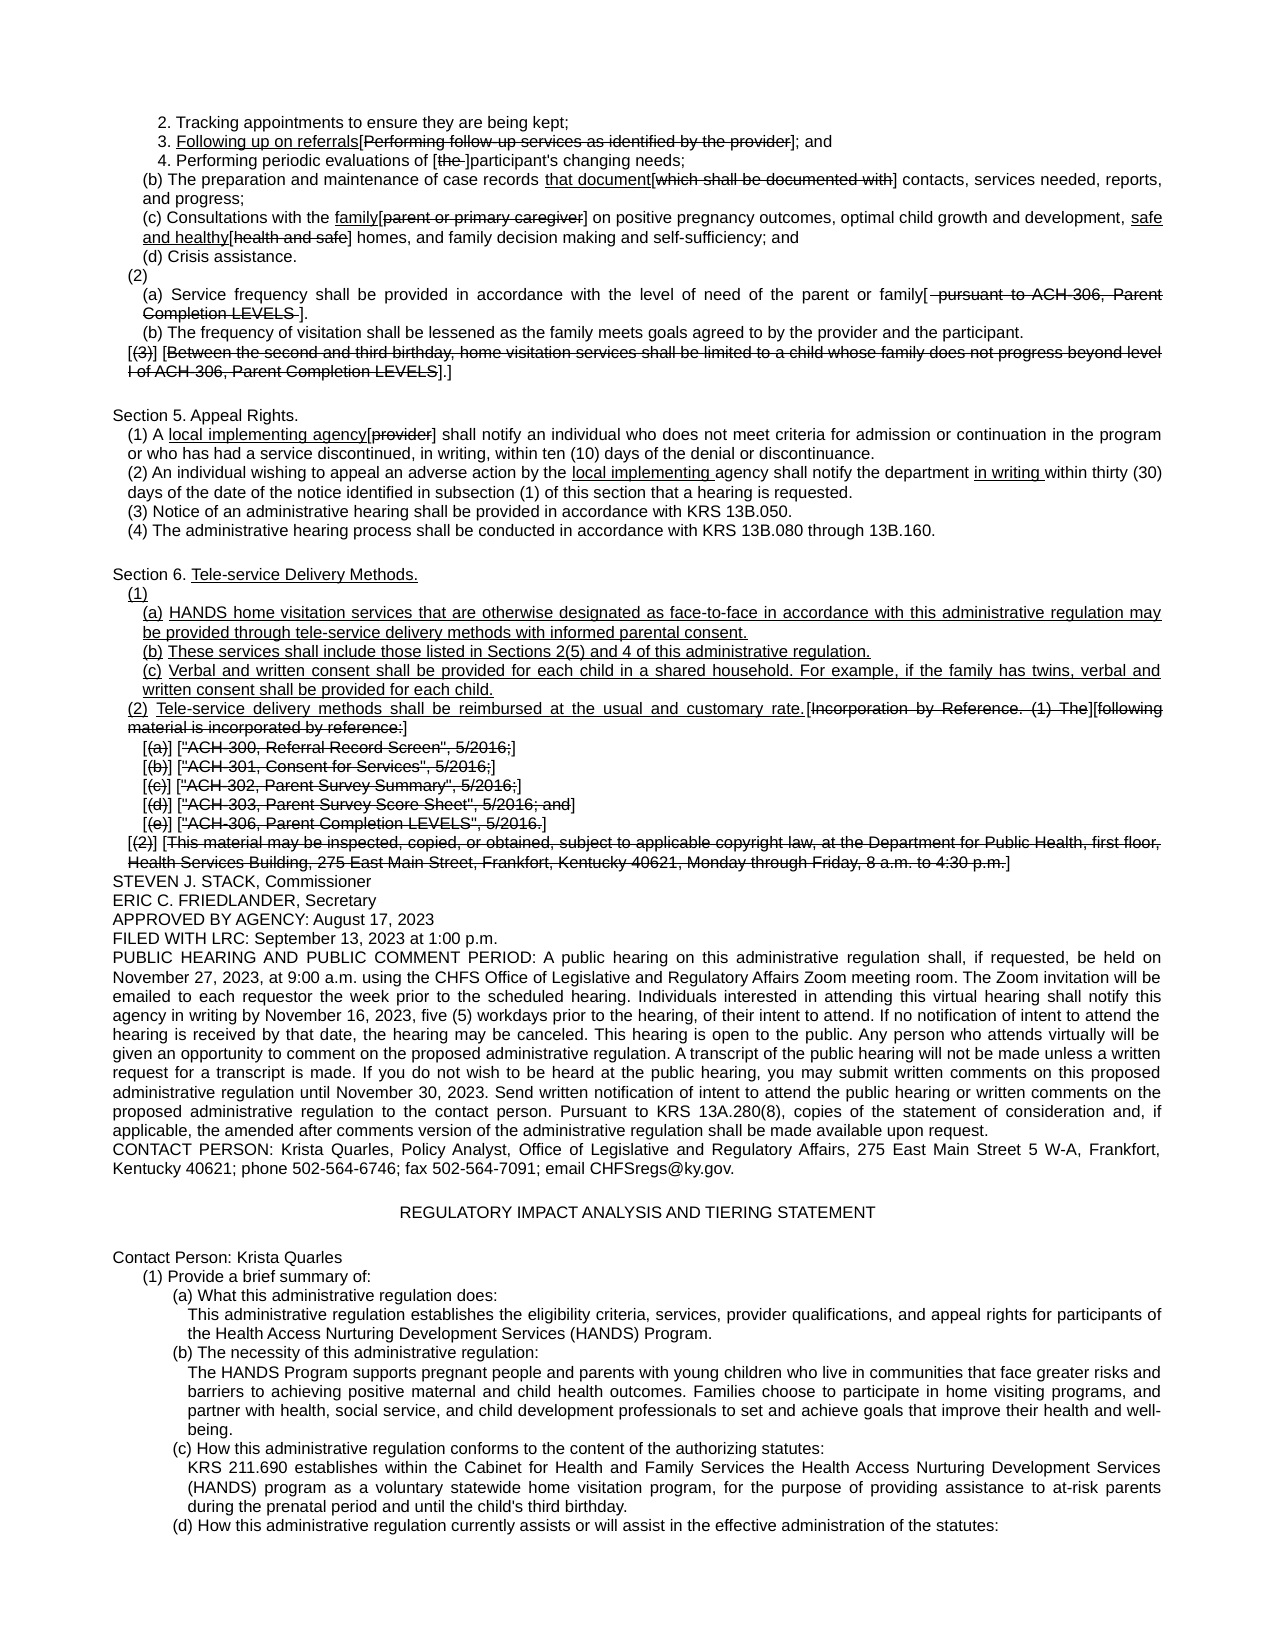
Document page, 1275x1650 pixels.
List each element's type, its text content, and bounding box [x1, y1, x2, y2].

text (c) Verbal and written consent shall be provided for each child in a shared household. For example, if the family has twins, verbal and written consent shall be provided for each child. [142, 661, 1162, 699]
text [(2)] [This material may be inspected, copied, or obtained, subject to applicable copyright law, at the Department for Public Health, first floor, Health Services Building, 275 East Main Street, Frankfort, Kentucky 40621, Monday through Friday, 8 a.m. to 4:30 p.m.] [127, 833, 1162, 872]
text [(d)] ["ACH-303, Parent Survey Score Sheet", 5/2016; and] [142, 795, 1162, 814]
text PUBLIC HEARING AND PUBLIC COMMENT PERIOD: A public hearing on this administrative regulation shall, if requested, be held on November 27, 2023, at 9:00 a.m. using the CHFS Office of Legislative and Regulatory Affairs Zoom meeting room. The Zoom invitation will be emailed to each requestor the week prior to the scheduled hearing. Individuals interested in attending this virtual hearing shall notify this agency in writing by November 16, 2023, five (5) workdays prior to the hearing, of their intent to attend. If no notification of intent to attend the hearing is received by that date, the hearing may be canceled. This hearing is open to the public. Any person who attends virtually will be given an opportunity to comment on the proposed administrative regulation. A transcript of the public hearing will not be made unless a written request for a transcript is made. If you do not wish to be heard at the public hearing, you may submit written comments on this proposed administrative regulation until November 30, 2023. Send written notification of intent to attend the public hearing or written comments on the proposed administrative regulation to the contact person. Pursuant to KRS 13A.280(8), copies of the statement of consideration and, if applicable, the amended after comments version of the administrative regulation shall be made available upon request. [112, 948, 1162, 1140]
text (a) What this administrative regulation does: [172, 1286, 1162, 1305]
text FILED WITH LRC: September 13, 2023 at 1:00 p.m. [112, 929, 1162, 948]
text 4. Performing periodic evaluations of [the ]participant's changing needs; [157, 151, 1162, 170]
text Section 5. Appeal Rights. [112, 406, 1162, 425]
text REGULATORY IMPACT ANALYSIS AND TIERING STATEMENT [112, 1203, 1162, 1222]
text (3) Notice of an administrative hearing shall be provided in accordance with KRS 13B.050. [127, 502, 1162, 521]
text (b) These services shall include those listed in Sections 2(5) and 4 of this administrative regulation. [142, 642, 1162, 661]
text (d) Crisis assistance. [142, 247, 1162, 266]
text [(c)] ["ACH-302, Parent Survey Summary", 5/2016;] [142, 776, 1162, 795]
text (4) The administrative hearing process shall be conducted in accordance with KRS 13B.080 through 13B.160. [127, 521, 1162, 540]
text (d) How this administrative regulation currently assists or will assist in the effective administration of the statutes: [172, 1516, 1162, 1535]
text APPROVED BY AGENCY: August 17, 2023 [112, 910, 1162, 929]
text (c) Consultations with the family[parent or primary caregiver] on positive pregnancy outcomes, optimal child growth and development, safe and healthy[health and safe] homes, and family decision making and self-sufficiency; and [142, 208, 1162, 247]
text The HANDS Program supports pregnant people and parents with young children who live in communities that face greater risks and barriers to achieving positive maternal and child health outcomes. Families choose to participate in home visiting programs, and partner with health, social service, and child development professionals to set and achieve goals that improve their health and well-being. [187, 1362, 1162, 1439]
text CONTACT PERSON: Krista Quarles, Policy Analyst, Office of Legislative and Regulatory Affairs, 275 East Main Street 5 W-A, Frankfort, Kentucky 40621; phone 502-564-6746; fax 502-564-7091; email CHFSregs@ky.gov. [112, 1140, 1162, 1178]
text (2) [127, 266, 1162, 285]
text This administrative regulation establishes the eligibility criteria, services, provider qualifications, and appeal rights for participants of the Health Access Nurturing Development Services (HANDS) Program. [187, 1305, 1162, 1343]
text [(e)] ["ACH-306, Parent Completion LEVELS", 5/2016.] [142, 814, 1162, 833]
text (b) The frequency of visitation shall be lessened as the family meets goals agreed to by the provider and the participant. [142, 323, 1162, 342]
text 3. Following up on referrals[Performing follow-up services as identified by the provider]; and [157, 132, 1162, 151]
text [(3)] [Between the second and third birthday, home visitation services shall be limited to a child whose family does not progress beyond level I of ACH-306, Parent Completion LEVELS].] [127, 342, 1162, 381]
text [(b)] ["ACH-301, Consent for Services", 5/2016;] [142, 757, 1162, 776]
text (1) Provide a brief summary of: [142, 1267, 1162, 1286]
text 2. Tracking appointments to ensure they are being kept; [157, 112, 1162, 132]
text Contact Person: Krista Quarles [112, 1247, 1162, 1267]
text STEVEN J. STACK, Commissioner [112, 872, 1162, 891]
text (1) [127, 584, 1162, 603]
text Section 6. Tele-service Delivery Methods. [112, 565, 1162, 584]
text ERIC C. FRIEDLANDER, Secretary [112, 891, 1162, 910]
text [(a)] ["ACH-300, Referral Record Screen", 5/2016;] [142, 737, 1162, 757]
text (b) The necessity of this administrative regulation: [172, 1343, 1162, 1362]
text (2) Tele-service delivery methods shall be reimbursed at the usual and customary rate.[Incorporation by Reference. (1) The][following material is incorporated by reference:] [127, 699, 1162, 737]
text (c) How this administrative regulation conforms to the content of the authorizing statutes: [172, 1439, 1162, 1458]
text (b) The preparation and maintenance of case records that document[which shall be documented with] contacts, services needed, reports, and progress; [142, 170, 1162, 208]
text (a) HANDS home visitation services that are otherwise designated as face-to-face in accordance with this administrative regulation may be provided through tele-service delivery methods with informed parental consent. [142, 603, 1162, 642]
text (2) An individual wishing to appeal an adverse action by the local implementing agency shall notify the department in writing within thirty (30) days of the date of the notice identified in subsection (1) of this section that a hearing is requested. [127, 463, 1162, 502]
text (1) A local implementing agency[provider] shall notify an individual who does not meet criteria for admission or continuation in the program or who has had a service discontinued, in writing, within ten (10) days of the denial or discontinuance. [127, 425, 1162, 463]
text (a) Service frequency shall be provided in accordance with the level of need of the parent or family[ pursuant to ACH-306, Parent Completion LEVELS ]. [142, 285, 1162, 323]
